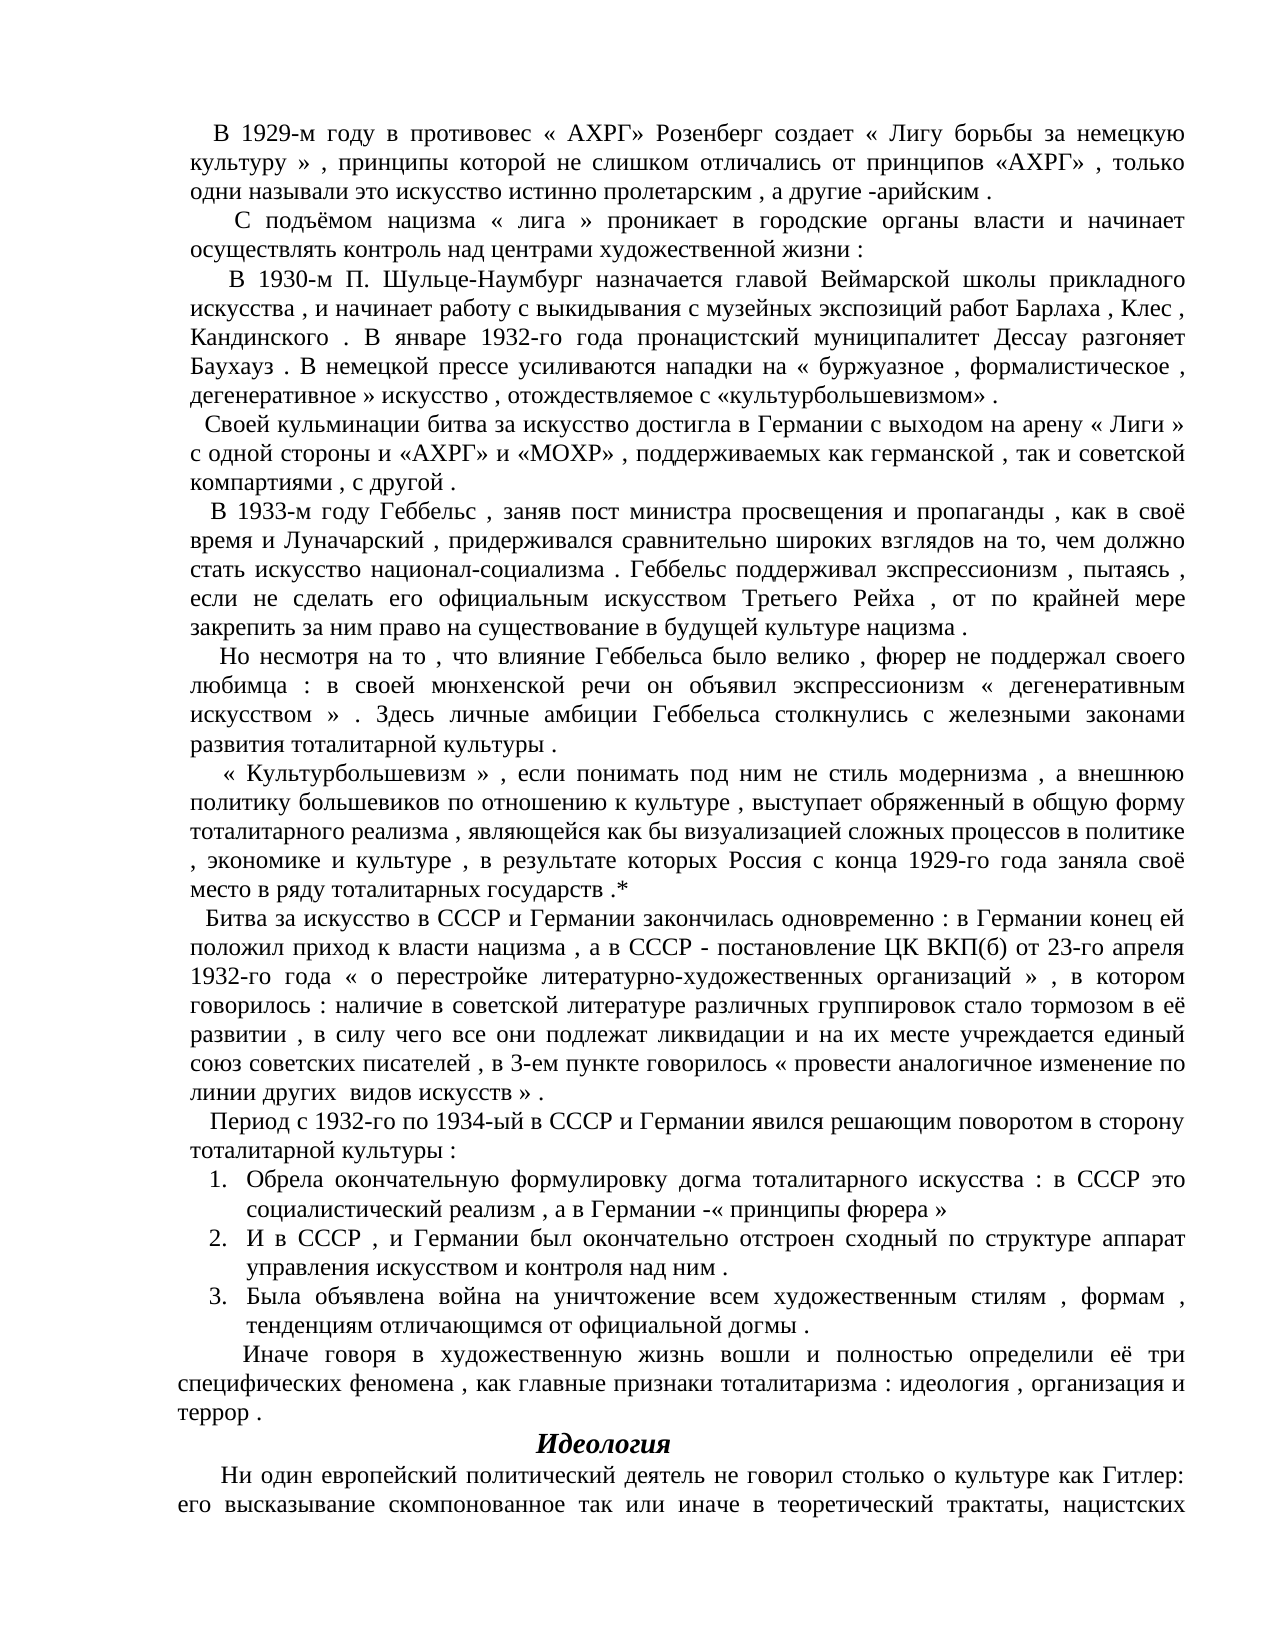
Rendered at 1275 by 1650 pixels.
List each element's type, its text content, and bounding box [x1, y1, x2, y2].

text Идеология [177, 1426, 1186, 1459]
text 1. Обрела окончательную формулировку догма тоталитарного искусства : в СССР это социалистический реализм , а в Германии -« принципы фюрера » [208, 1164, 1186, 1222]
text В 1933-м году Геббельс , заняв пост министра просвещения и пропаганды , как в своё время и Луначарский , придерживался сравнительно широких взглядов на то, чем должно стать искусство национал-социализма . Геббельс поддерживал экспрессионизм , пытаясь , если не сделать его официальным искусством Третьего Рейха , от по крайней мере закрепить за ним право на существование в будущей культуре нацизма . [190, 496, 1186, 641]
text Период с 1932-го по 1934-ый в СССР и Германии явился решающим поворотом в сторону тоталитарной культуры : [190, 1106, 1186, 1164]
text Но несмотря на то , что влияние Геббельса было велико , фюрер не поддержал своего любимца : в своей мюнхенской речи он объявил экспрессионизм « дегенеративным искусством » . Здесь личные амбиции Геббельса столкнулись с железными законами развития тоталитарной культуры . [190, 641, 1186, 757]
text В 1930-м П. Шульце-Наумбург назначается главой Веймарской школы прикладного искусства , и начинает работу с выкидывания с музейных экспозиций работ Барлаха , Клес , Кандинского . В январе 1932-го года пронацистский муниципалитет Дессау разгоняет Баухауз . В немецкой прессе усиливаются нападки на « буржуазное , формалистическое , дегенеративное » искусство , отождествляемое с «культурбольшевизмом» . [190, 263, 1186, 409]
text « Культурбольшевизм » , если понимать под ним не стиль модернизма , а внешнюю политику большевиков по отношению к культуре , выступает обряженный в общую форму тоталитарного реализма , являющейся как бы визуализацией сложных процессов в политике , экономике и культуре , в результате которых Россия с конца 1929-го года заняла своё место в ряду тоталитарных государств .* [190, 757, 1186, 903]
text С подъёмом нацизма « лига » проникает в городские органы власти и начинает осуществлять контроль над центрами художественной жизни : [190, 205, 1186, 263]
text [177, 1459, 1186, 1518]
text Своей кульминации битва за искусство достигла в Германии с выходом на арену « Лиги » с одной стороны и «АХРГ» и «МОХР» , поддерживаемых как германской , так и советской компартиями , с другой . [190, 409, 1186, 496]
text В 1929-м году в противовес « АХРГ» Розенберг создает « Лигу борьбы за немецкую культуру » , принципы которой не слишком отличались от принципов «АХРГ» , только одни называли это искусство истинно пролетарским , а другие -арийским . [190, 118, 1186, 205]
text 2. И в СССР , и Германии был окончательно отстроен сходный по структуре аппарат управления искусством и контроля над ним . [208, 1222, 1186, 1281]
text 3. Была объявлена война на уничтожение всем художественным стилям , формам , тенденциям отличающимся от официальной догмы . [208, 1281, 1186, 1339]
text Иначе говоря в художественную жизнь вошли и полностью определили её три специфических феномена , как главные признаки тоталитаризма : идеология , организация и террор . [177, 1339, 1186, 1426]
text Битва за искусство в СССР и Германии закончилась одновременно : в Германии конец ей положил приход к власти нацизма , а в СССР - постановление ЦК ВКП(б) от 23-го апреля 1932-го года « о перестройке литературно-художественных организаций » , в котором говорилось : наличие в советской литературе различных группировок стало тормозом в её развитии , в силу чего все они подлежат ликвидации и на их месте учреждается единый союз советских писателей , в 3-ем пункте говорилось « провести аналогичное изменение по линии других видов искусств » . [190, 903, 1186, 1106]
